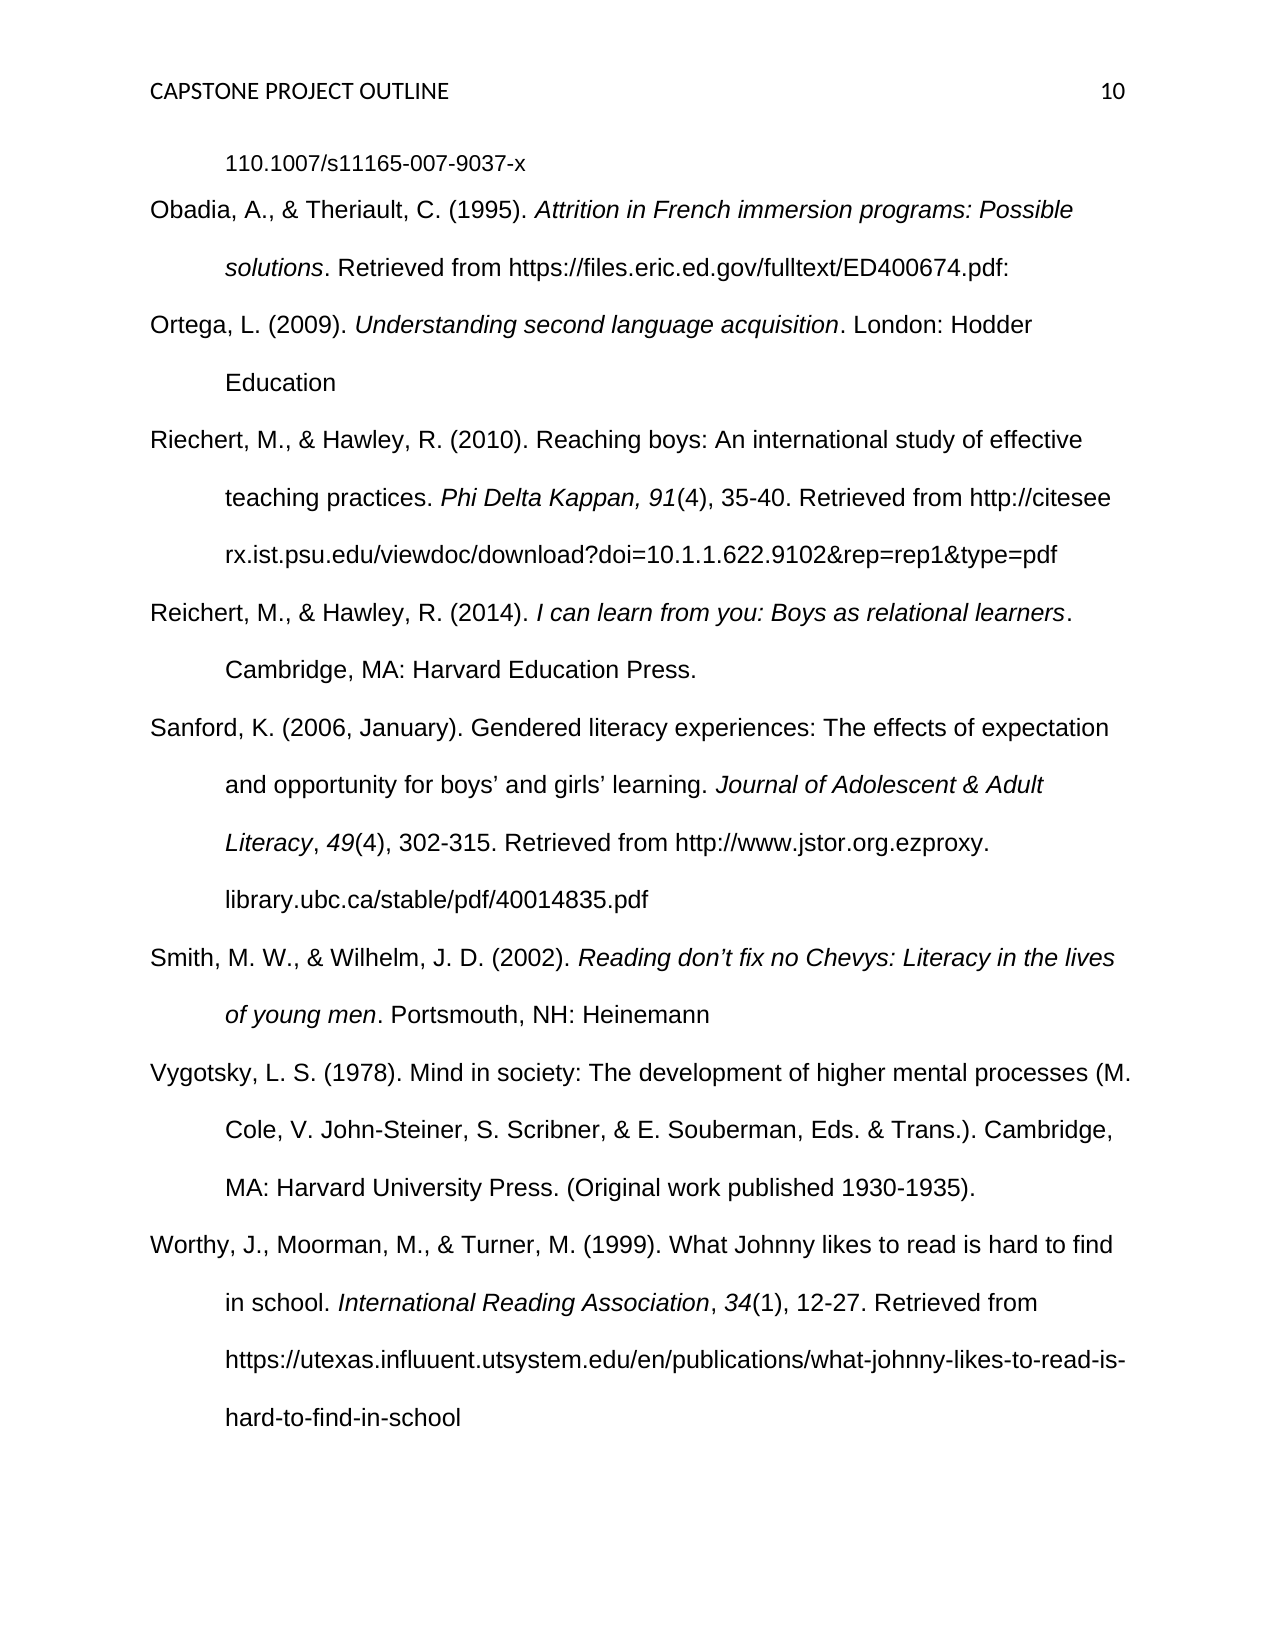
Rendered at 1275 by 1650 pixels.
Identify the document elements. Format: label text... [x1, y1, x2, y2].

text Sanford, K. (2006, January). Gendered literacy experiences: The effects of expectation and opportunity for boys’ and girls’ learning. Journal of Adolescent & Adult Literacy, 49(4), 302-315. Retrieved from http://www.jstor.org.ezproxy. [150, 713, 1140, 856]
text Riechert, M., & Hawley, R. (2010). Reaching boys: An international study of effective teaching practices. Phi Delta Kappan, 91(4), 35-40. Retrieved from http://citesee [150, 425, 1140, 511]
text Vygotsky, L. S. (1978). Mind in society: The development of higher mental processes (M. Cole, V. John-Steiner, S. Scribner, & E. Souberman, Eds. & Trans.). Cambridge, MA: Harvard University Press. (Original work published 1930-1935). [150, 1058, 1140, 1201]
text Obadia, A., & Theriault, C. (1995). Attrition in French immersion programs: Possible solutions. Retrieved from https://files.eric.ed.gov/fulltext/ED400674.pdf: [150, 195, 1140, 281]
text library.ubc.ca/stable/pdf/40014835.pdf [225, 885, 1140, 914]
text rx.ist.psu.edu/viewdoc/download?doi=10.1.1.622.9102&rep=rep1&type=pdf [225, 540, 1140, 569]
text Worthy, J., Moorman, M., & Turner, M. (1999). What Johnny likes to read is hard to find in school. International Reading Association, 34(1), 12-27. Retrieved from https://utexas.influuent.utsystem.edu/en/publications/what-johnny-likes-to-read-is-hard-to-find-in-school [150, 1230, 1140, 1431]
text Ortega, L. (2009). Understanding second language acquisition. London: Hodder Education [150, 310, 1140, 396]
text 110.1007/s11165-007-9037-x [150, 150, 1140, 176]
text Smith, M. W., & Wilhelm, J. D. (2002). Reading don’t fix no Chevys: Literacy in the lives of young men. Portsmouth, NH: Heinemann [150, 943, 1140, 1029]
text Reichert, M., & Hawley, R. (2014). I can learn from you: Boys as relational learners. Cambridge, MA: Harvard Education Press. [150, 598, 1140, 684]
